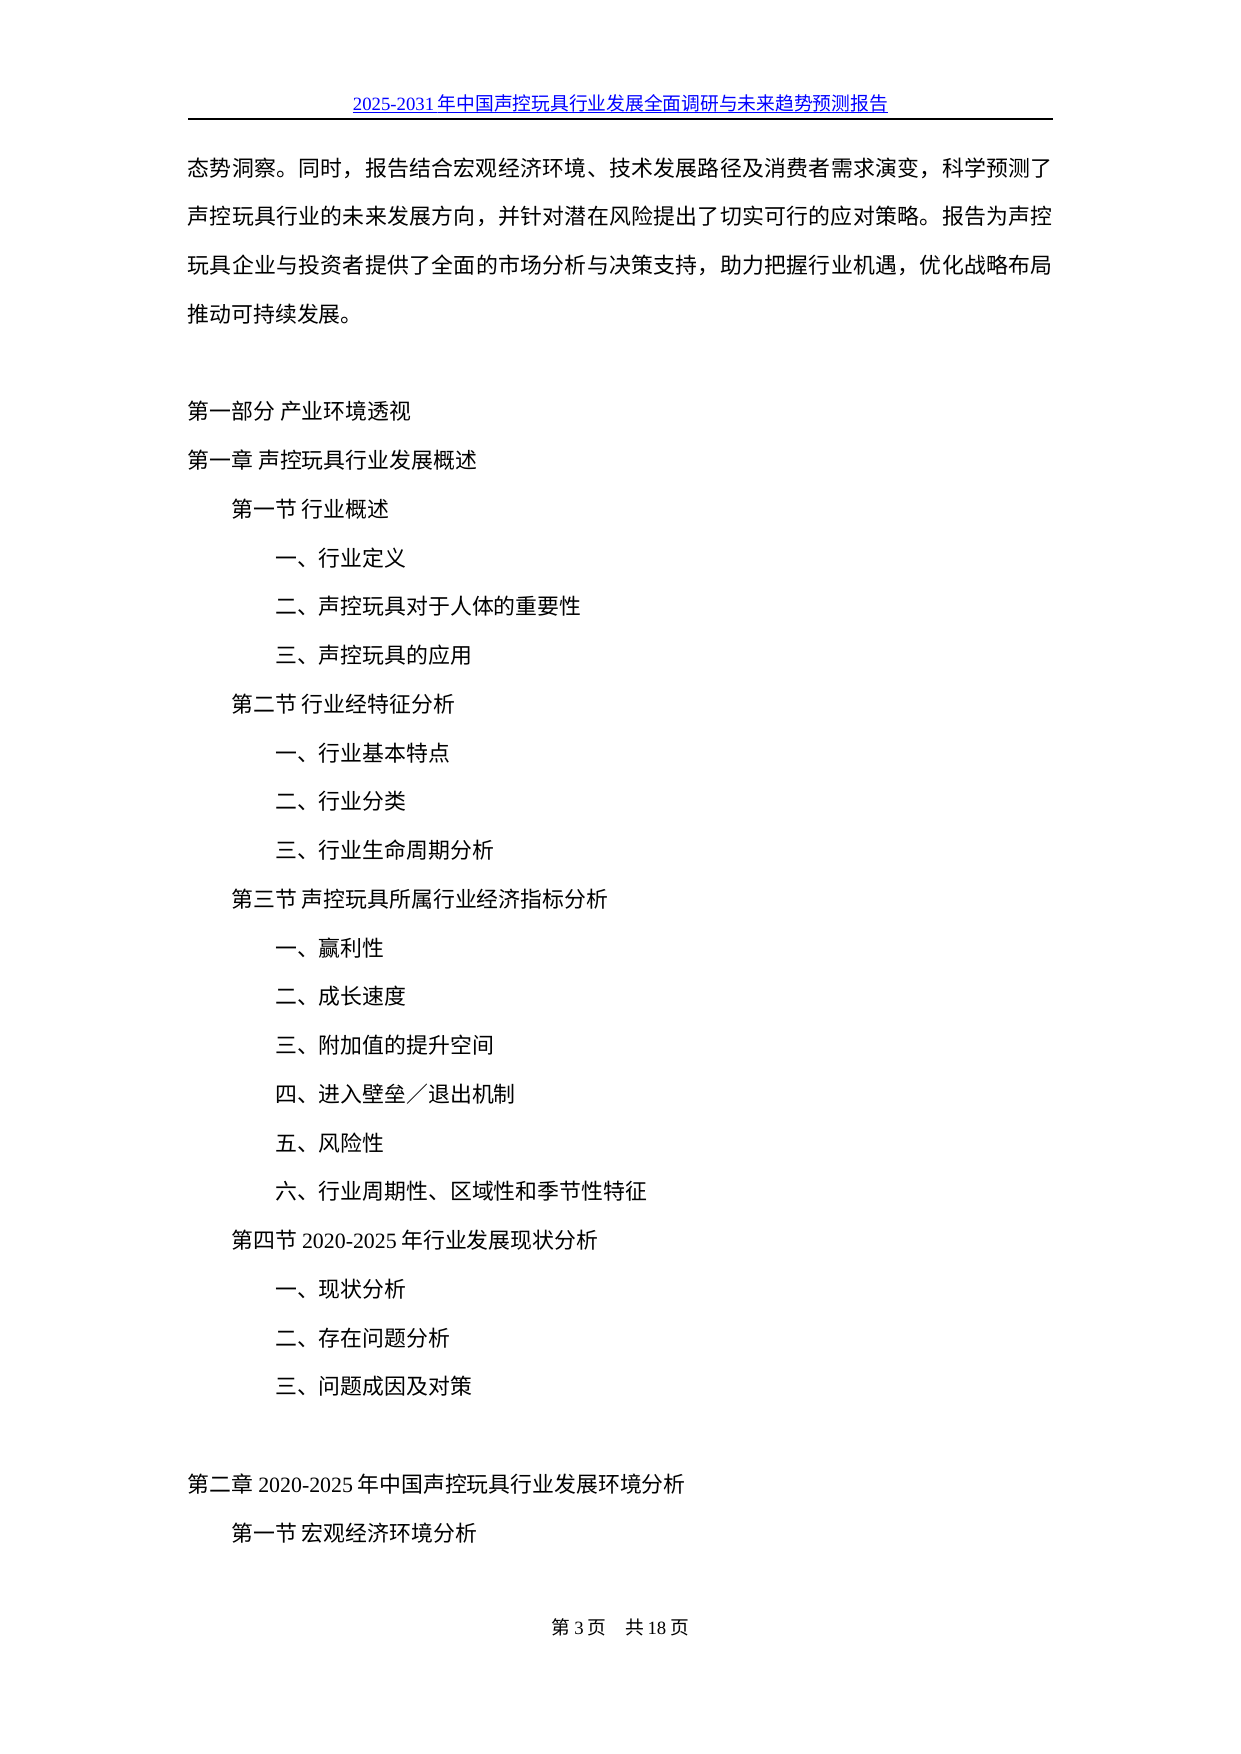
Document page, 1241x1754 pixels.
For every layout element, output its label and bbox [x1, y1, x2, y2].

text [187, 150, 1053, 1548]
